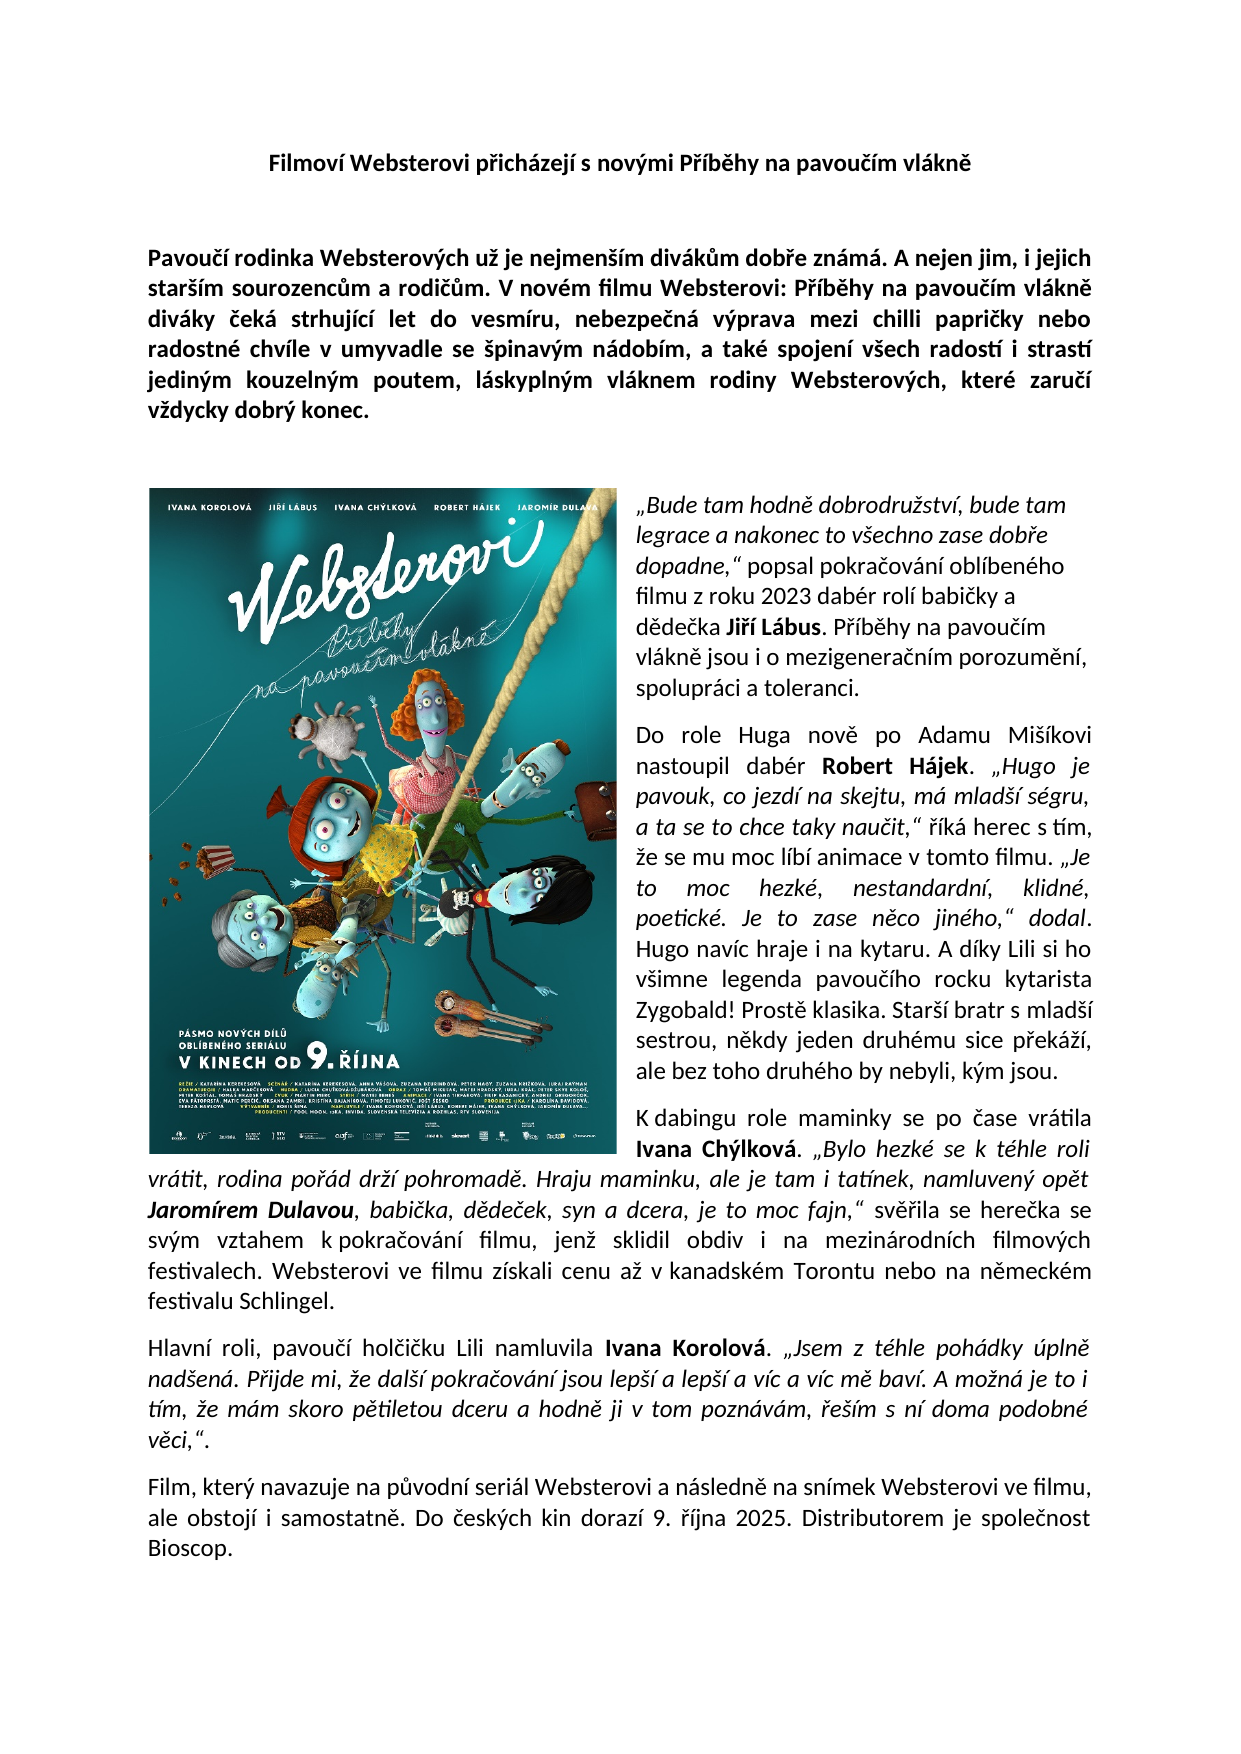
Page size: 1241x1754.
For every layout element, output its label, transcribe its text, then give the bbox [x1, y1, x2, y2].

text „Bude tam hodně dobrodružství, bude tam legrace a nakonec to všechno zase dobře dopadne,“ popsal pokračování oblíbeného filmu z roku 2023 dabér rolí babičky a dědečka Jiří Lábus. Příběhy na pavoučím vlákně jsou i o mezigeneračním porozumění, spolupráci a toleranci. [617, 489, 1093, 703]
picture [147, 488, 617, 1151]
text Pavoučí rodinka Websterových už je nejmenším divákům dobře známá. A nejen jim, i jejich starším sourozencům a rodičům. V novém filmu Websterovi: Příběhy na pavoučím vlákně diváky čeká strhující let do vesmíru, nebezpečná výprava mezi chilli papričky nebo radostné chvíle v umyvadle se špinavým nádobím, a také spojení všech radostí i strastí jediným kouzelným poutem, láskyplným vláknem rodiny Websterových, které zaručí vždycky dobrý konec. [148, 242, 1093, 425]
text Hlavní roli, pavoučí holčičku Lili namluvila Ivana Korolová. „Jsem z téhle pohádky úplně nadšená. Přijde mi, že další pokračování jsou lepší a lepší a víc a víc mě baví. A možná je to i tím, že mám skoro pětiletou dceru a hodně ji v tom poznávám, řeším s ní doma podobné věci,“. [148, 1332, 1093, 1454]
text K dabingu role maminky se po čase vrátila Ivana Chýlková. „Bylo hezké se k téhle roli vrátit, rodina pořád drží pohromadě. Hraju maminku, ale je tam i tatínek, namluvený opět Jaromírem Dulavou, babička, dědeček, syn a dcera, je to moc fajn,“ svěřila se herečka se svým vztahem k pokračování filmu, jenž sklidil obdiv i na mezinárodních filmových festivalech. Websterovi ve filmu získali cenu až v kanadském Torontu nebo na německém festivalu Schlingel. [148, 1102, 1093, 1316]
text Do role Huga nově po Adamu Mišíkovi nastoupil dabér Robert Hájek. „Hugo je pavouk, co jezdí na skejtu, má mladší ségru, a ta se to chce taky naučit,“ říká herec s tím, že se mu moc líbí animace v tomto filmu. „Je to moc hezké, nestandardní, klidné, poetické. Je to zase něco jiného,“ dodal. Hugo navíc hraje i na kytaru. A díky Lili si ho všimne legenda pavoučího rocku kytarista Zygobald! Prostě klasika. Starší bratr s mladší sestrou, někdy jeden druhému sice překáží, ale bez toho druhého by nebyli, kým jsou. [617, 719, 1093, 1086]
text Filmoví Websterovi přicházejí s novými Příběhy na pavoučím vlákně [148, 148, 1093, 178]
text Film, který navazuje na původní seriál Websterovi a následně na snímek Websterovi ve filmu, ale obstojí i samostatně. Do českých kin dorazí 9. října 2025. Distributorem je společnost Bioscop. [148, 1471, 1093, 1563]
